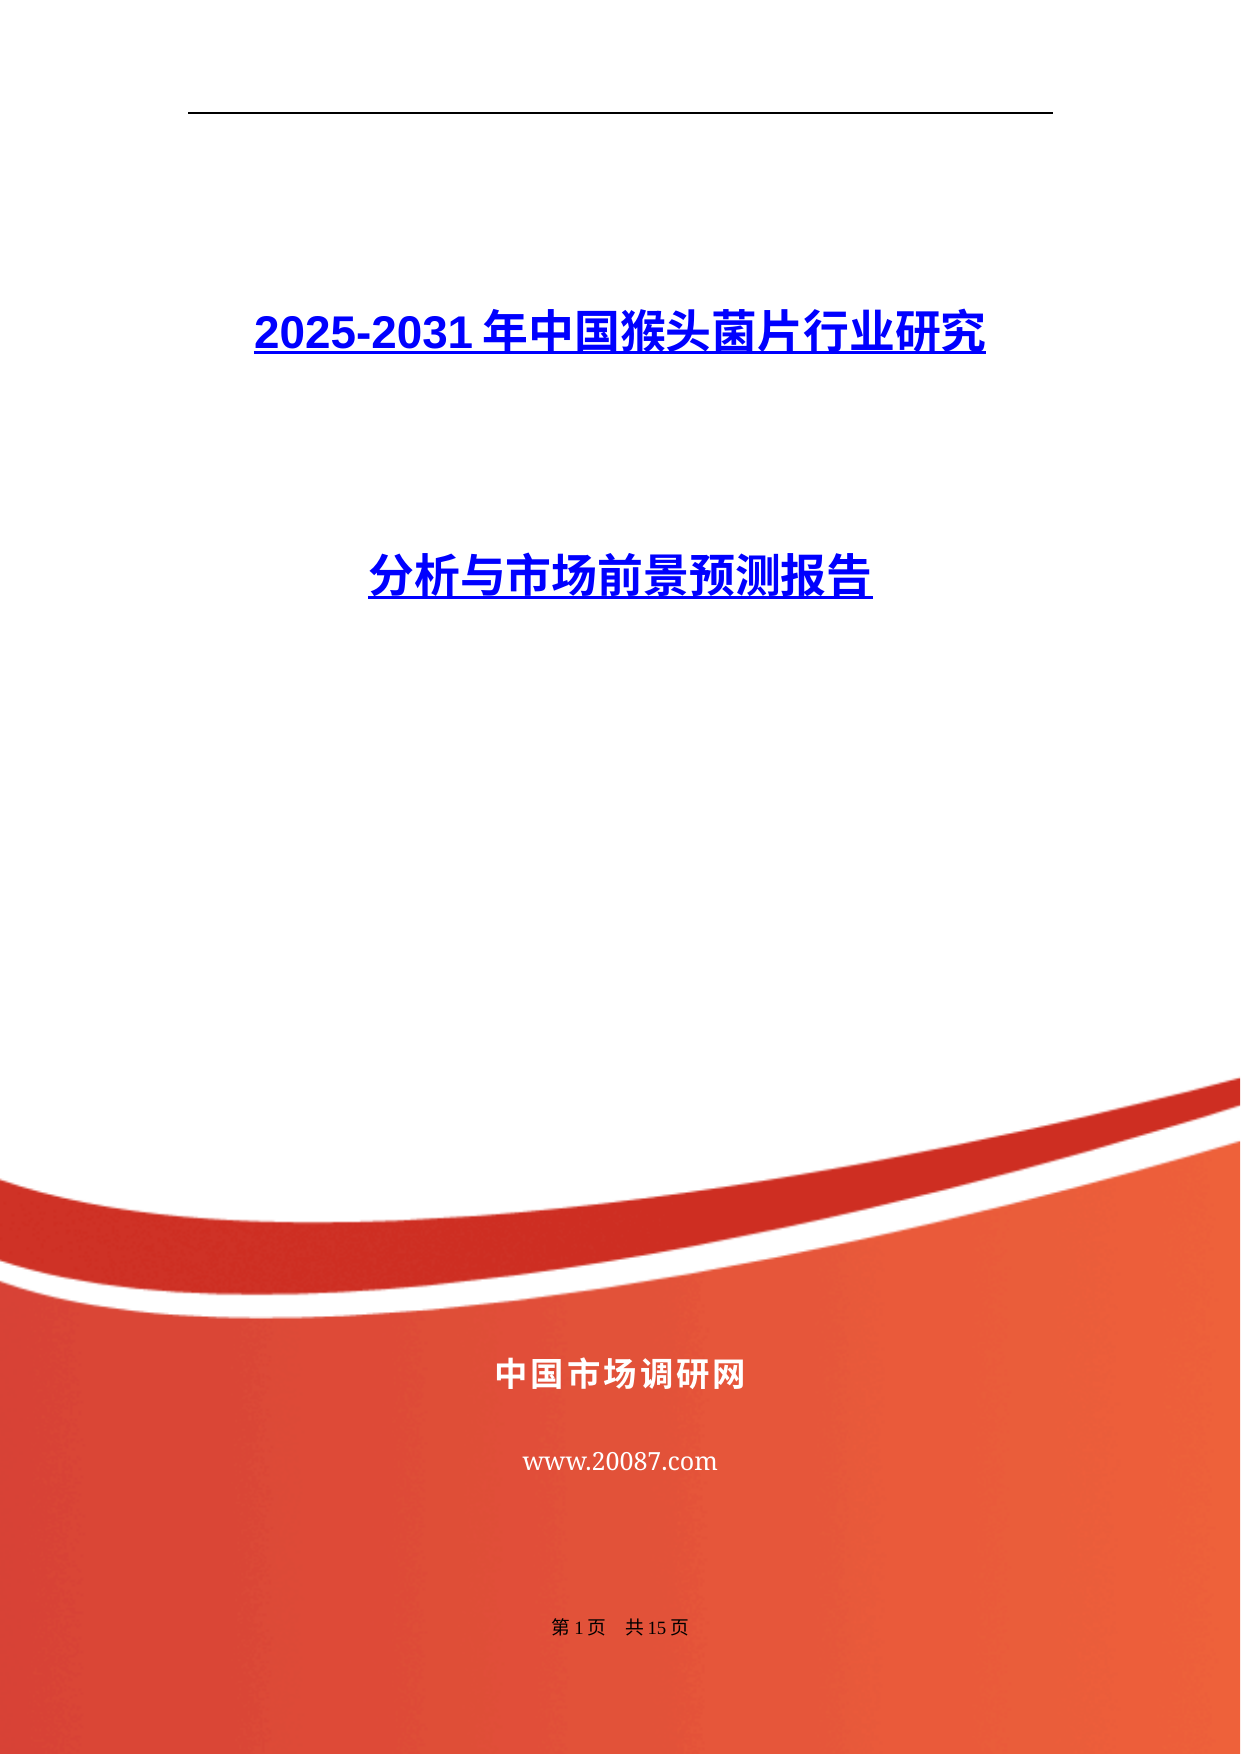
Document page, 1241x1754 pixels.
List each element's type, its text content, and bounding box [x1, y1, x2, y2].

picture [0, 1006, 1241, 1754]
subtitle 中国市场调研网 [187, 1339, 1053, 1404]
text www.20087.com [187, 1428, 1053, 1493]
table_header 2025-2031年中国猴头菌片行业研究分析与市场前景预测报告 [188, 207, 1053, 773]
